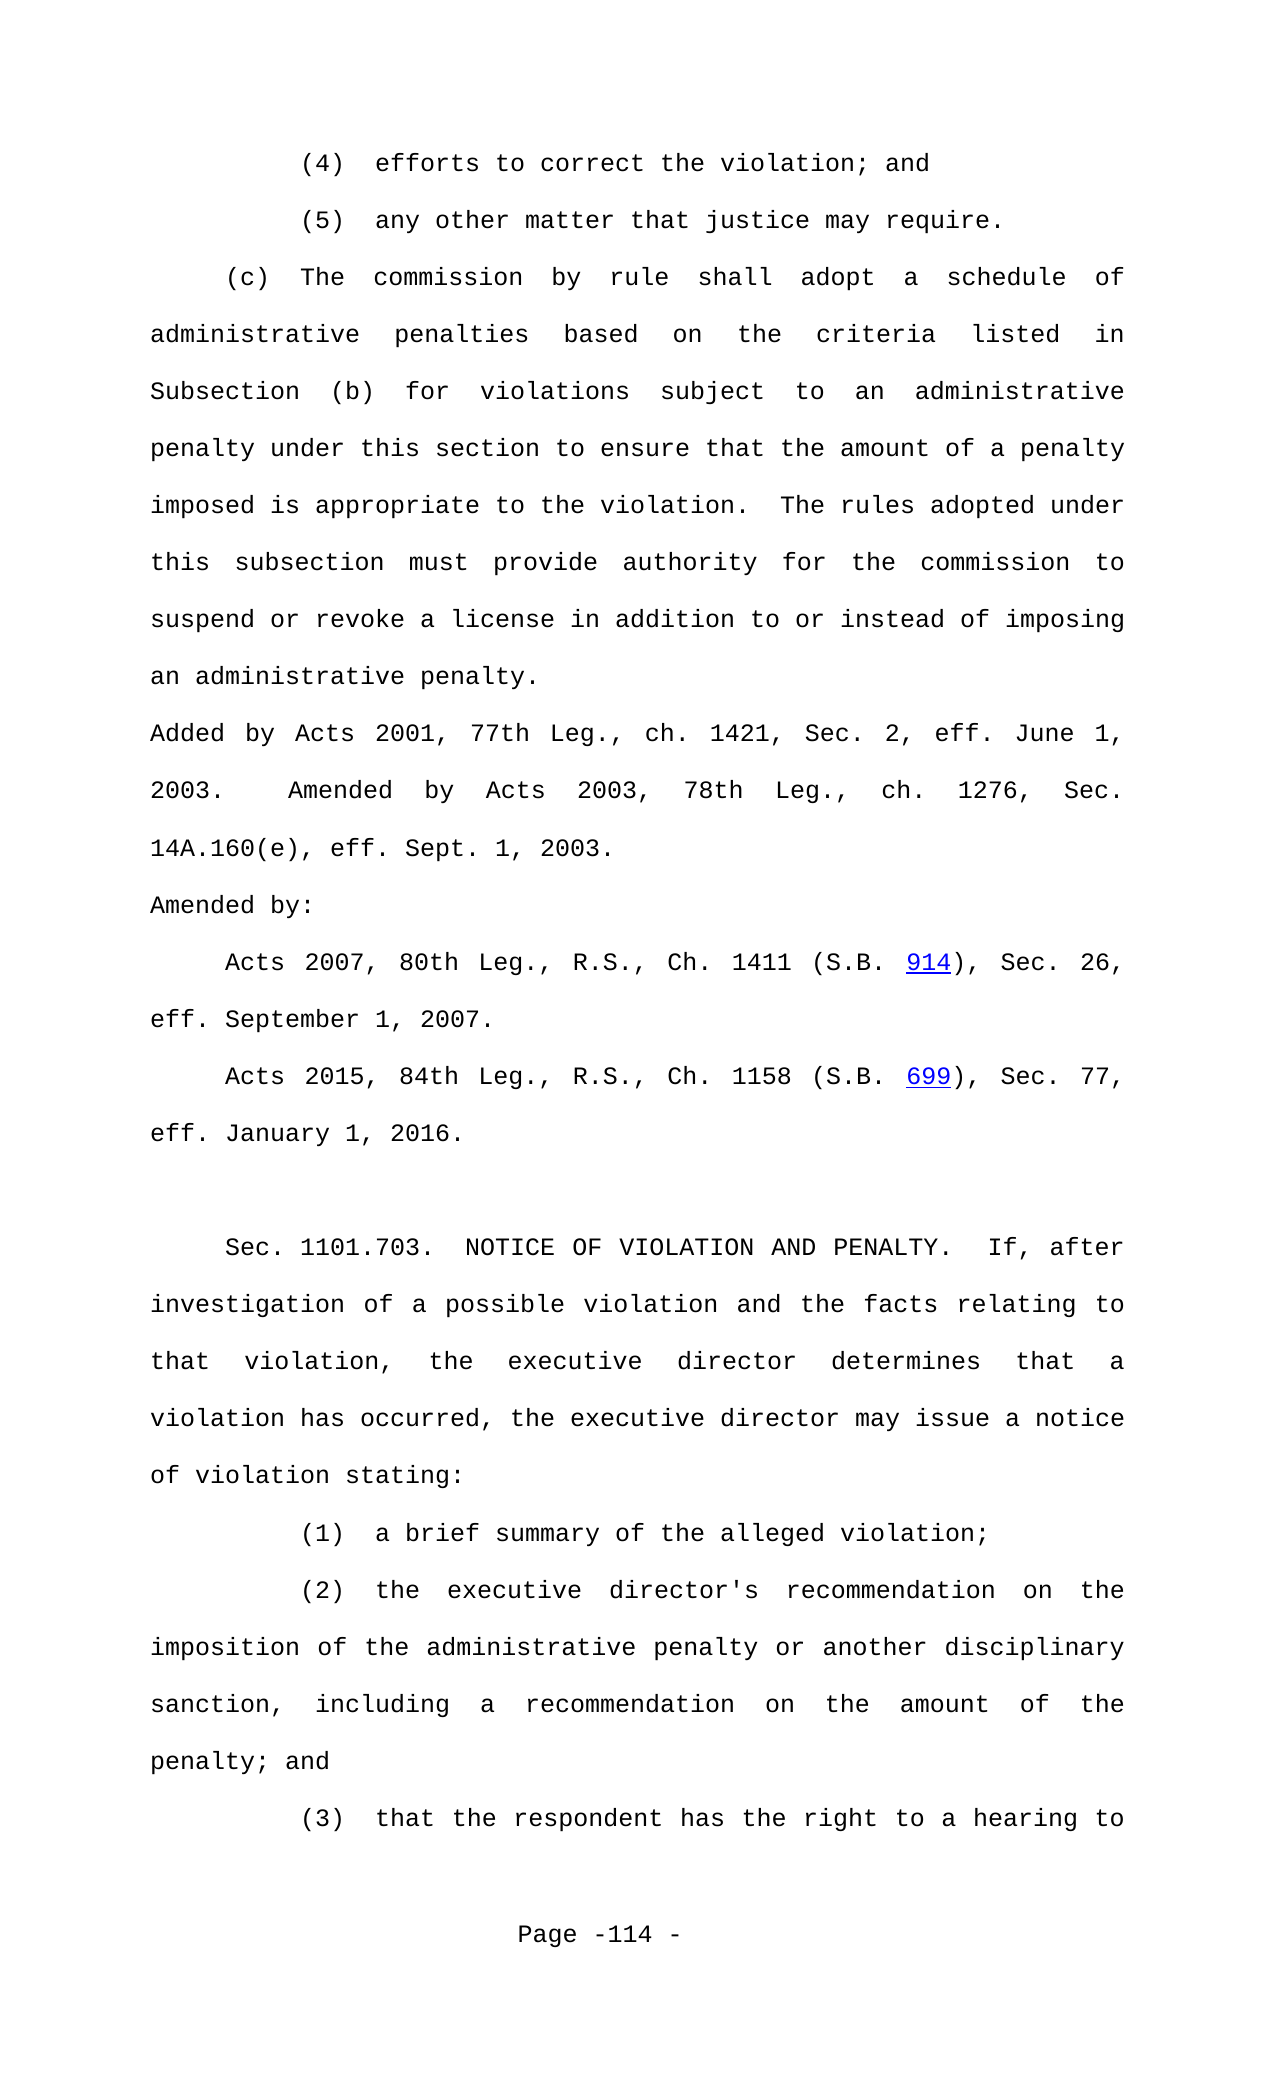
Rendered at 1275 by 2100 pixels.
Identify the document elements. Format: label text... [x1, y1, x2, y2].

text Acts 2015, 84th Leg., R.S., Ch. 1158 (S.B. 699), Sec. 77, eff. January 1, 2016. [150, 1063, 1125, 1149]
text (c) The commission by rule shall adopt a schedule of administrative penalties based on the criteria listed in Subsection (b) for violations subject to an administrative penalty under this section to ensure that the amount of a penalty imposed is appropriate to the violation. The rules adopted under this subsection must provide authority for the commission to suspend or revoke a license in addition to or instead of imposing an administrative penalty. [150, 264, 1125, 692]
text (2) the executive director's recommendation on the imposition of the administrative penalty or another disciplinary sanction, including a recommendation on the amount of the penalty; and [150, 1577, 1125, 1777]
text (1) a brief summary of the alleged violation; [150, 1520, 1125, 1548]
text Amended by: [150, 892, 1125, 921]
text Acts 2007, 80th Leg., R.S., Ch. 1411 (S.B. 914), Sec. 26, eff. September 1, 2007. [150, 949, 1125, 1035]
text (4) efforts to correct the violation; and [150, 150, 1125, 178]
text Added by Acts 2001, 77th Leg., ch. 1421, Sec. 2, eff. June 1, 2003. Amended by Acts 2003, 78th Leg., ch. 1276, Sec. 14A.160(e), eff. Sept. 1, 2003. [150, 721, 1125, 863]
text (5) any other matter that justice may require. [150, 207, 1125, 236]
text (3) that the respondent has the right to a hearing to contest the alleged violation, the recommended penalty, or both. [150, 1805, 1125, 1834]
text Sec. 1101.703. NOTICE OF VIOLATION AND PENALTY. If, after investigation of a possible violation and the facts relating to that violation, the executive director determines that a violation has occurred, the executive director may issue a notice of violation stating: [150, 1234, 1125, 1491]
